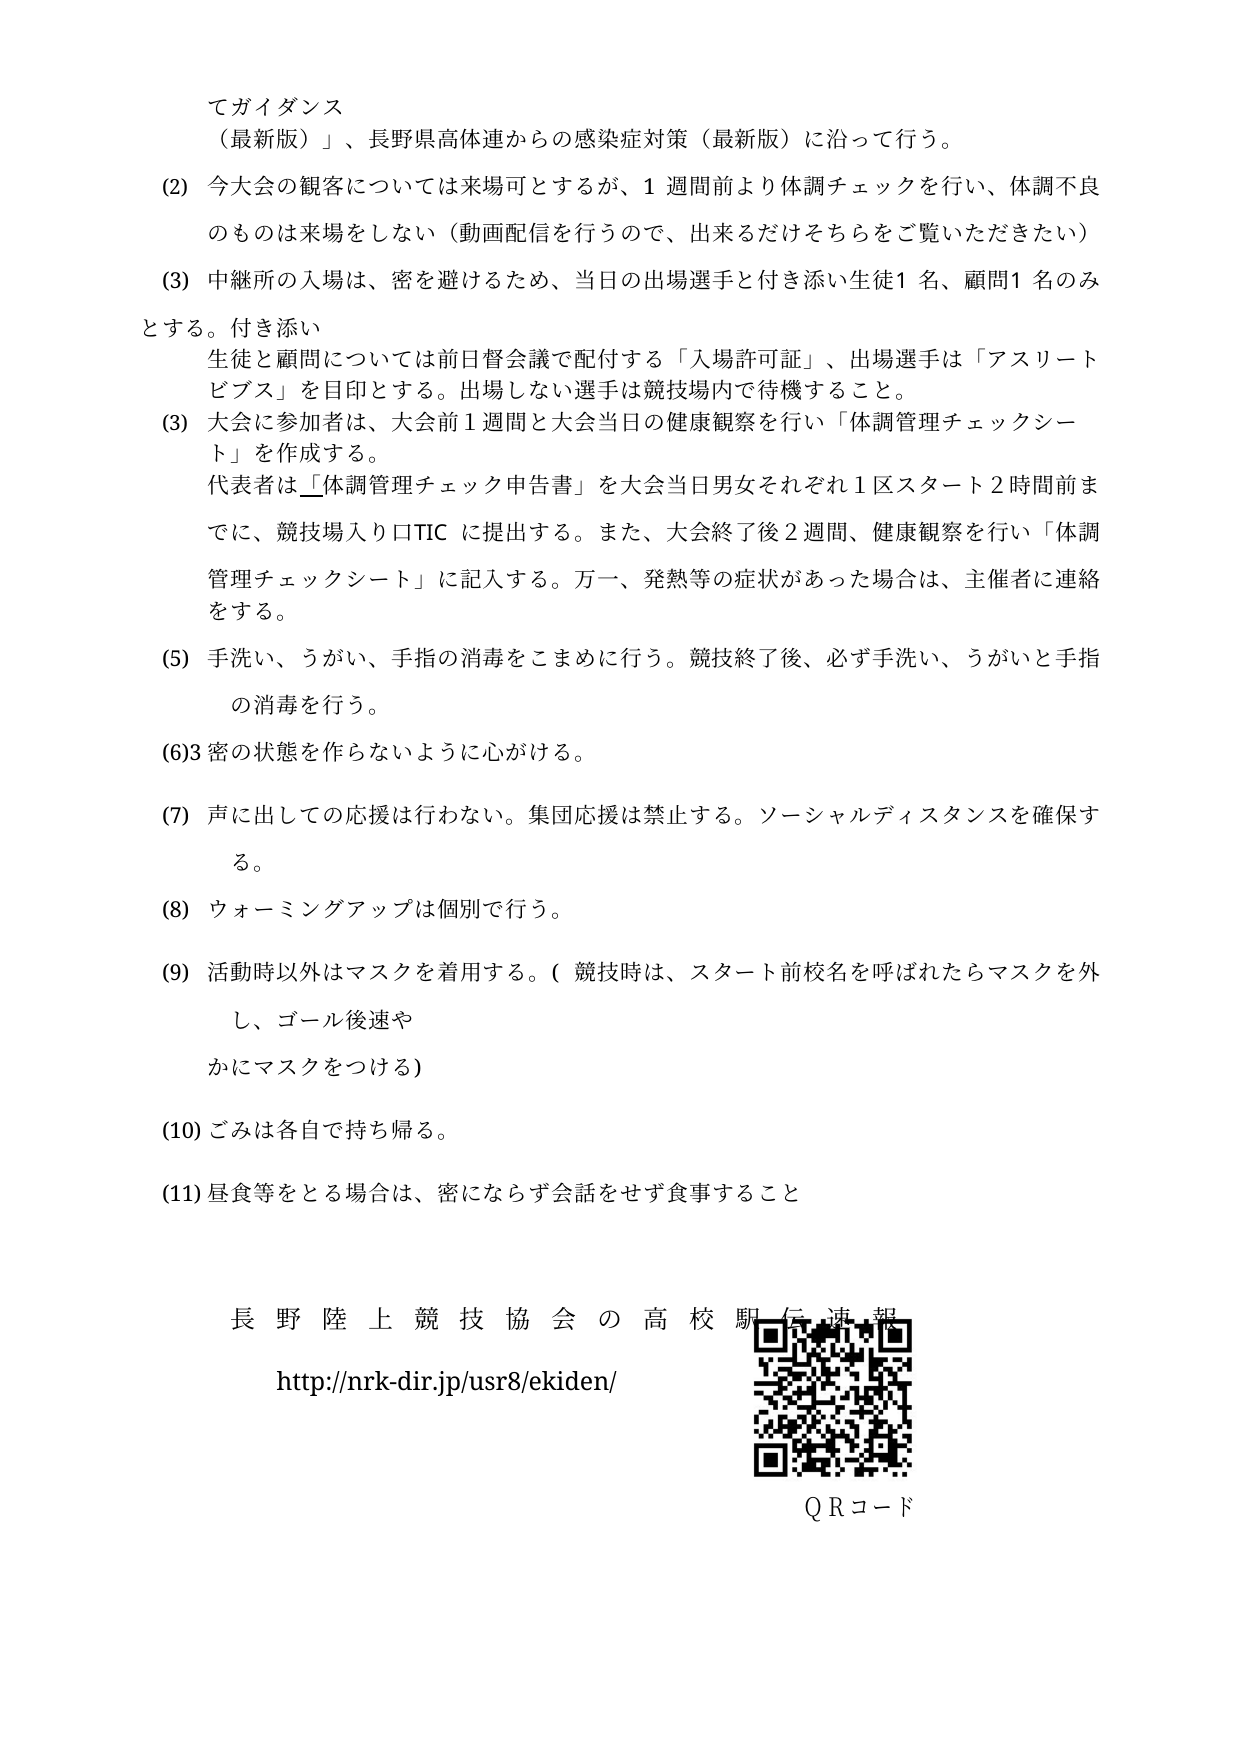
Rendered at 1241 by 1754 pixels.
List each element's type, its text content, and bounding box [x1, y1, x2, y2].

list 今大会の観客については来場可とするが、1週間前より体調チェックを行い、体調不良のものは来場をしない（動画配信を行うので、出来るだけそちらをご覧いただきたい） [159, 153, 1101, 248]
list 代表者は「体調管理チェック申告書」を大会当日男女それぞれ１区スタート２時間前までに、競技場入り口TICに提出する。また、大会終了後２週間、健康観察を行い「体調管理チェックシート」に記入する。万一、発熱等の症状があった場合は、主催者に連絡をする。 [196, 468, 1101, 625]
text (7)声に出しての応援は行わない。集団応援は禁止する。ソーシャルディスタンスを確保する。 [159, 783, 1101, 877]
text ＱＲコード [224, 1475, 1101, 1538]
text 生徒と顧問については前日督会議で配付する「入場許可証」、出場選手は「アスリートビブス」を目印とする。出場しない選手は競技場内で待機すること。 [199, 342, 1101, 405]
list 大会に参加者は、大会前１週間と大会当日の健康観察を行い「体調管理チェックシート」を作成する。 [159, 405, 1101, 468]
text (5)手洗い、うがい、手指の消毒をこまめに行う。競技終了後、必ず手洗い、うがいと手指の消毒を行う。 [159, 625, 1101, 720]
picture [735, 1412, 930, 1475]
text http://nrk-dir.jp/usr8/ekiden/ [139, 1349, 1101, 1412]
text (8)ウォーミングアップは個別で行う。 [159, 877, 1101, 940]
text (6)3密の状態を作らないように心がける。 [159, 720, 1101, 783]
text (9)活動時以外はマスクを着用する。(競技時は、スタート前校名を呼ばれたらマスクを外し、ゴール後速や [159, 940, 1101, 1034]
text かにマスクをつける) [139, 1034, 1101, 1097]
text (3)中継所の入場は、密を避けるため、当日の出場選手と付き添い生徒1名、顧問1名のみとする。付き添い [139, 248, 1101, 342]
text 長野陸上競技協会の高校駅伝速報 [139, 1286, 1101, 1349]
text (10)ごみは各自で持ち帰る。 [139, 1097, 1101, 1160]
list （最新版）」、長野県高体連からの感染症対策（最新版）に沿って行う。 [196, 122, 1101, 153]
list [159, 91, 1101, 122]
text (11)昼食等をとる場合は、密にならず会話をせず食事すること [139, 1160, 1101, 1223]
